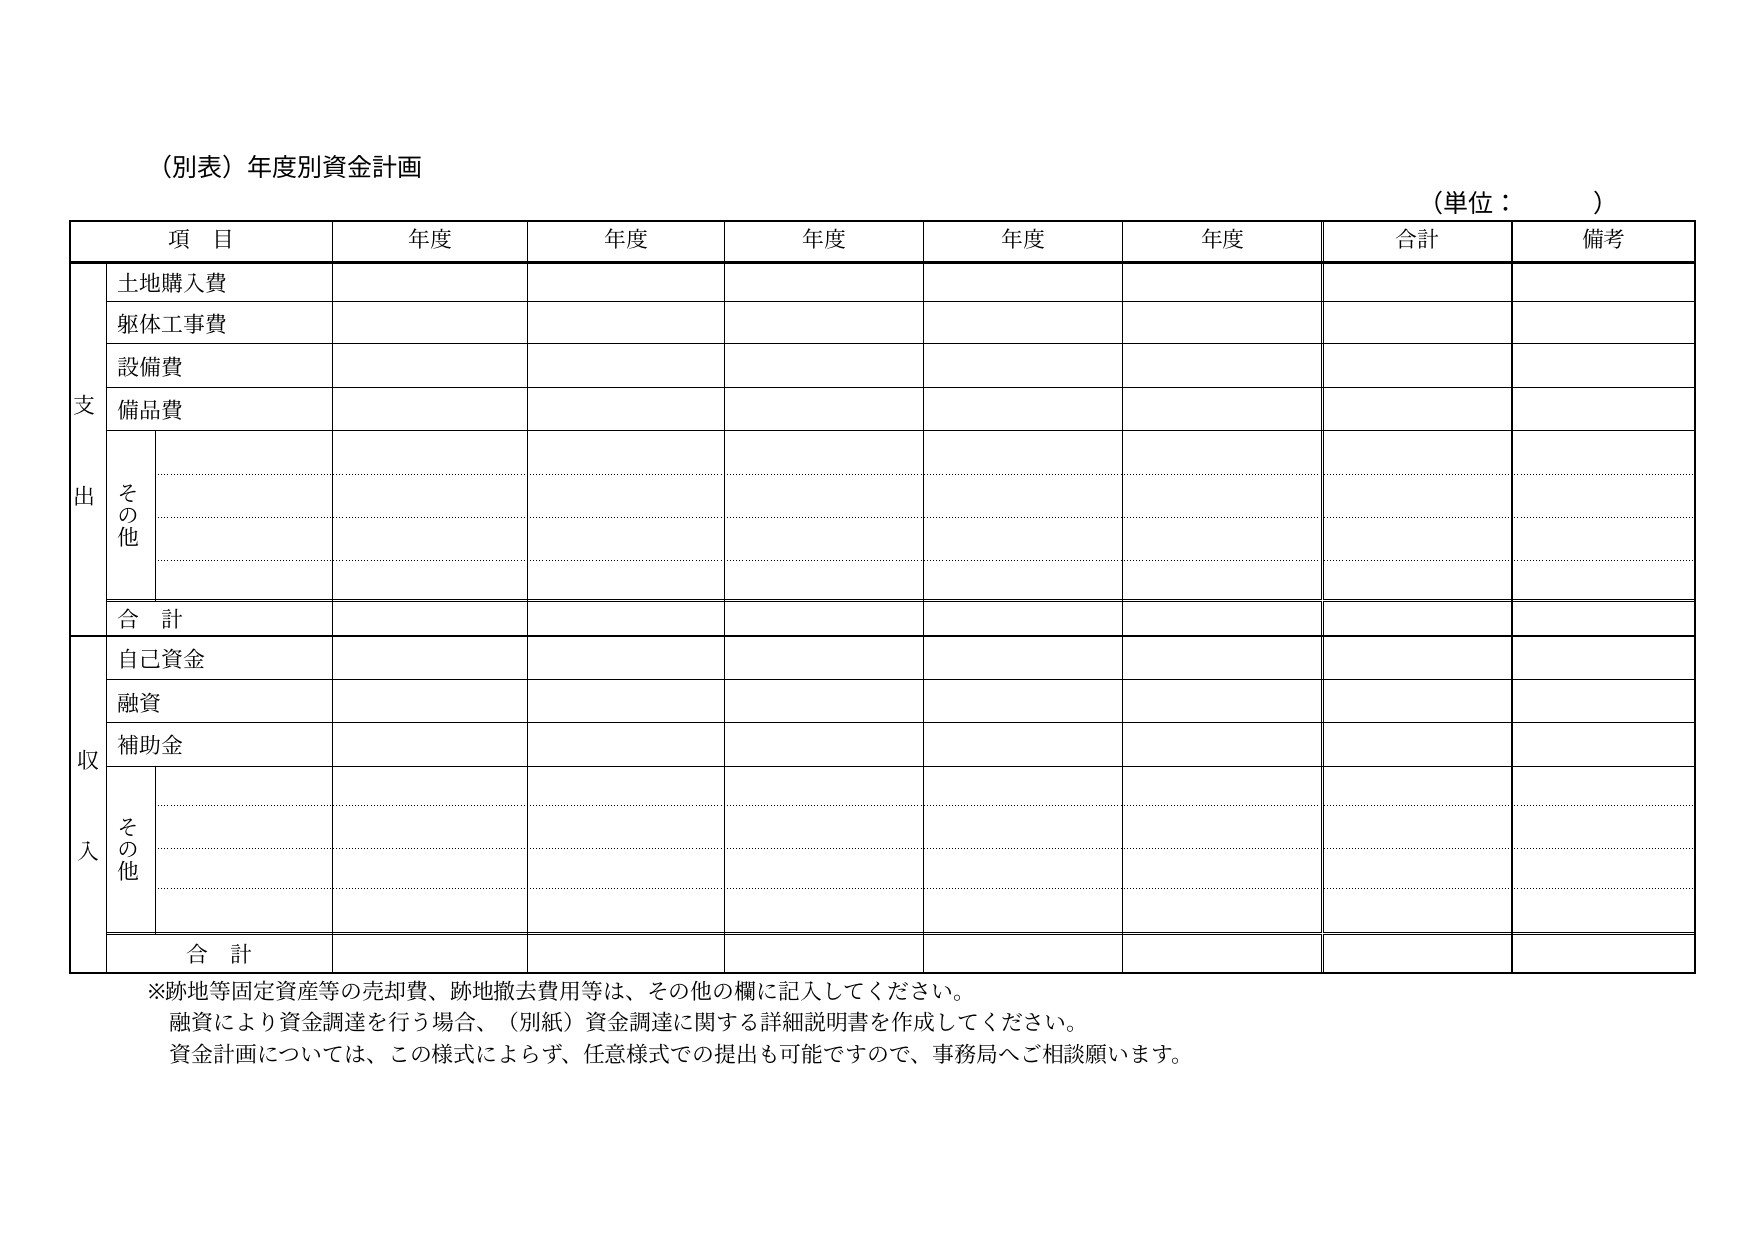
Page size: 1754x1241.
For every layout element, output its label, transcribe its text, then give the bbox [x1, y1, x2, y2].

table_cell 合 計 [107, 935, 332, 972]
table_cell [1513, 388, 1694, 430]
table_cell [924, 344, 1122, 387]
table_cell [528, 637, 724, 679]
table_cell [333, 517, 527, 560]
table_cell [333, 602, 527, 635]
table_cell [924, 388, 1122, 430]
table_header 年度 [333, 222, 527, 261]
table_cell [924, 680, 1122, 722]
table_cell [1324, 517, 1511, 560]
table_cell [528, 680, 724, 722]
table_header 項 目 [71, 222, 332, 261]
table_cell [1324, 302, 1511, 343]
table_cell [1324, 723, 1511, 766]
table_cell 合 計 [107, 602, 332, 635]
table_header 備考 [1513, 222, 1694, 261]
table_cell [725, 637, 923, 679]
table_cell [924, 264, 1122, 301]
table_cell [725, 388, 923, 430]
table_cell [725, 560, 923, 598]
table_cell [1123, 723, 1321, 766]
table_cell 収 入 [71, 637, 106, 972]
table_header 年度 [1123, 222, 1321, 261]
table_cell [156, 888, 332, 932]
table_cell [924, 517, 1122, 560]
table_cell [1513, 560, 1694, 598]
table_cell [1513, 767, 1694, 805]
table_cell [924, 888, 1122, 932]
table_cell [1324, 388, 1511, 430]
table_cell [1513, 517, 1694, 560]
table_cell 支 出 [71, 264, 106, 635]
text 資金計画については、この様式によらず、任意様式での提出も可能ですので、事務局へご相談願います。 [148, 1037, 1618, 1068]
table_cell [924, 767, 1122, 805]
table_cell [1513, 264, 1694, 301]
table_cell [1123, 474, 1321, 517]
table_cell [333, 935, 527, 972]
table_cell [1324, 264, 1511, 301]
table_cell [333, 805, 527, 848]
table_cell [725, 767, 923, 805]
table_cell [156, 517, 332, 560]
table_cell [1324, 767, 1511, 805]
table_cell [1513, 602, 1694, 635]
table_cell [528, 767, 724, 805]
table_cell [1324, 888, 1511, 932]
table_cell [924, 935, 1122, 972]
table_cell [1123, 680, 1321, 722]
table_cell 備品費 [107, 388, 332, 430]
text ※跡地等固定資産等の売却費、跡地撤去費用等は、その他の欄に記入してください。 [148, 974, 1618, 1006]
table_cell [1324, 560, 1511, 598]
table_cell [924, 474, 1122, 517]
table_cell [1123, 431, 1321, 473]
table_cell [528, 723, 724, 766]
table_cell [1123, 344, 1321, 387]
table_cell その他 [107, 431, 155, 598]
table_cell [1324, 637, 1511, 679]
table_cell 自己資金 [107, 637, 332, 679]
table_cell [333, 344, 527, 387]
table_cell [1324, 474, 1511, 517]
table_cell [1123, 517, 1321, 560]
table_cell [725, 302, 923, 343]
table_cell [924, 805, 1122, 848]
table_cell [1324, 602, 1511, 635]
table_cell [528, 935, 724, 972]
table_cell [1123, 560, 1321, 598]
table_cell [1513, 680, 1694, 722]
table_cell [333, 302, 527, 343]
table_header 年度 [924, 222, 1122, 261]
table_cell [528, 344, 724, 387]
table_cell [924, 848, 1122, 888]
table_cell [528, 431, 724, 473]
table_cell [1324, 935, 1511, 972]
table_cell [1123, 848, 1321, 888]
table_cell [725, 344, 923, 387]
table_cell [528, 302, 724, 343]
table_header 年度 [528, 222, 724, 261]
table_cell [1324, 680, 1511, 722]
table_cell [725, 805, 923, 848]
table_cell [156, 560, 332, 598]
table_cell [1123, 935, 1321, 972]
table_cell [924, 431, 1122, 473]
table_cell [924, 723, 1122, 766]
table_header 合計 [1324, 222, 1511, 261]
table_cell [528, 805, 724, 848]
table_cell [333, 888, 527, 932]
table_cell [725, 264, 923, 301]
table_cell [156, 767, 332, 805]
text （単位： ） [148, 184, 1618, 220]
table_cell [1123, 602, 1321, 635]
table_cell [528, 264, 724, 301]
table_cell 融資 [107, 680, 332, 722]
table_cell [528, 848, 724, 888]
table_cell [528, 602, 724, 635]
table_cell [528, 560, 724, 598]
text （別表）年度別資金計画 [148, 148, 1618, 184]
table_cell [725, 474, 923, 517]
table_cell [156, 474, 332, 517]
table_cell [156, 805, 332, 848]
table_cell [1123, 388, 1321, 430]
table_cell [1324, 848, 1511, 888]
table_cell [333, 388, 527, 430]
table_cell [1324, 344, 1511, 387]
table_cell [1123, 302, 1321, 343]
table_cell [1513, 637, 1694, 679]
table_header 年度 [725, 222, 923, 261]
table_cell 躯体工事費 [107, 302, 332, 343]
table_cell [333, 474, 527, 517]
table_cell [333, 848, 527, 888]
table_cell [528, 388, 724, 430]
table_cell [1513, 935, 1694, 972]
table_cell [333, 264, 527, 301]
table_cell [333, 560, 527, 598]
table_cell [156, 848, 332, 888]
table_cell [924, 560, 1122, 598]
table_cell [924, 637, 1122, 679]
table_cell [333, 767, 527, 805]
table_cell [1123, 767, 1321, 805]
table_cell [725, 888, 923, 932]
table_cell [1513, 888, 1694, 932]
table_cell [725, 935, 923, 972]
table_cell [725, 517, 923, 560]
table_cell 補助金 [107, 723, 332, 766]
table_cell その他 [107, 767, 155, 932]
table_cell [1513, 474, 1694, 517]
table_cell [1123, 637, 1321, 679]
table_cell [1513, 805, 1694, 848]
table_cell [333, 680, 527, 722]
table_cell [1513, 848, 1694, 888]
table_cell [1324, 805, 1511, 848]
table_cell [528, 474, 724, 517]
table_cell [333, 431, 527, 473]
table_cell [333, 637, 527, 679]
table_cell [1324, 431, 1511, 473]
table_cell [1513, 302, 1694, 343]
table_cell [156, 431, 332, 473]
table_cell [1123, 264, 1321, 301]
table_cell [725, 723, 923, 766]
table_cell [1513, 431, 1694, 473]
table_cell [725, 680, 923, 722]
text 融資により資金調達を行う場合、（別紙）資金調達に関する詳細説明書を作成してください。 [148, 1006, 1618, 1037]
table_cell [1123, 888, 1321, 932]
table_cell [1513, 344, 1694, 387]
table_cell [725, 602, 923, 635]
table_cell [528, 888, 724, 932]
table_cell [528, 517, 724, 560]
table_cell [1123, 805, 1321, 848]
table_cell 土地購入費 [107, 264, 332, 301]
table_cell [333, 723, 527, 766]
table_cell 設備費 [107, 344, 332, 387]
table_cell [1513, 723, 1694, 766]
table_cell [924, 302, 1122, 343]
table_cell [725, 848, 923, 888]
table_cell [924, 602, 1122, 635]
table_cell [725, 431, 923, 473]
